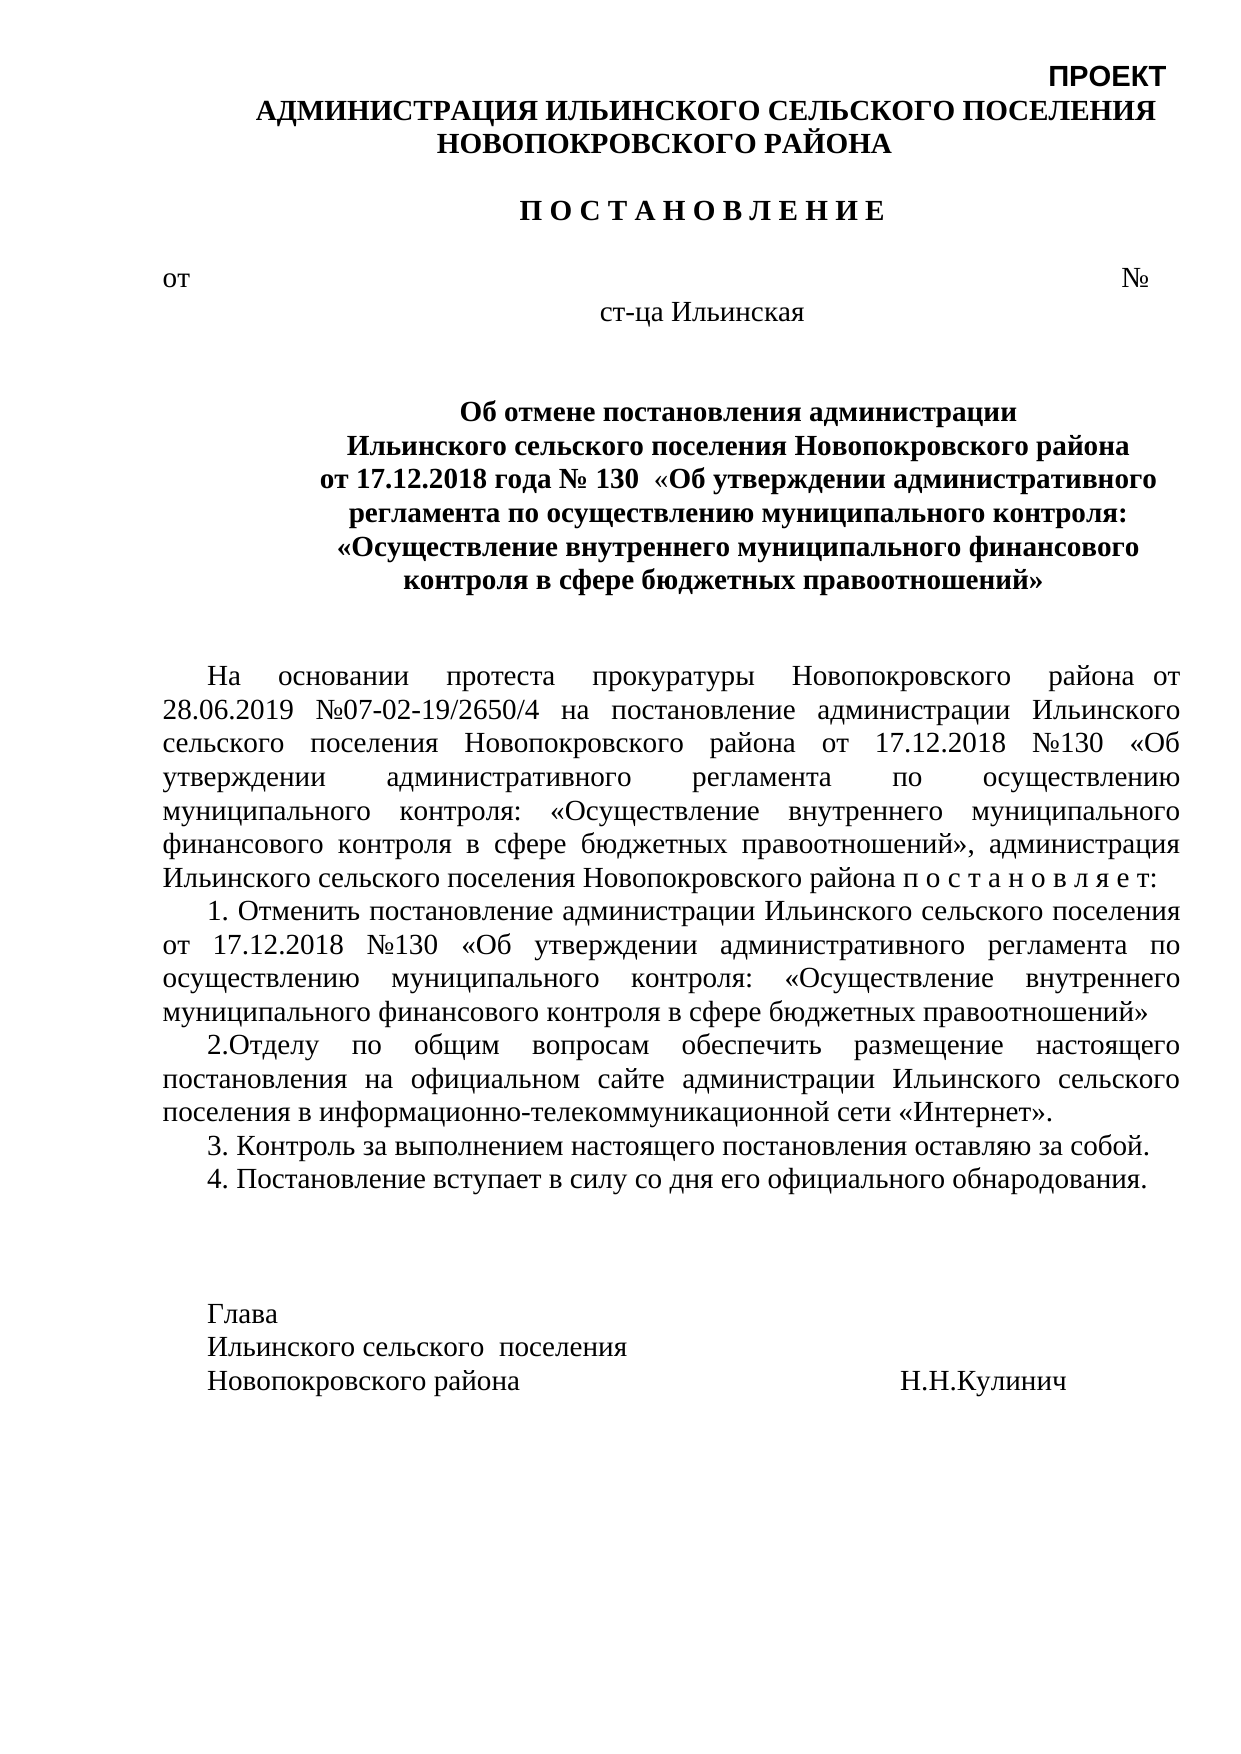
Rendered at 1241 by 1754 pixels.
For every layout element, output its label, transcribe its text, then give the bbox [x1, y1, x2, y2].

text ст-ца Ильинская [162, 294, 1166, 327]
text Ильинского сельского поселения Новопокровского района [281, 428, 1166, 462]
text АДМИНИСТРАЦИя Ильинского сельского Поселения Новопокровского района [162, 93, 1166, 160]
text Ильинского сельского поселения [207, 1329, 1166, 1363]
text Глава [207, 1296, 1166, 1329]
text П О С Т А Н О В Л Е Н И Е [162, 193, 1166, 227]
text Новопокровского района Н.Н.Кулинич [162, 1363, 1166, 1396]
text На основании протеста прокуратуры Новопокровского района от 28.06.2019 №07-02-19/2650/4 на постановление администрации Ильинского сельского поселения Новопокровского района от 17.12.2018 №130 «Об утверждении административного регламента по осуществлению муниципального контроля: «Осуществление внутреннего муниципального финансового контроля в сфере бюджетных правоотношений», администрация Ильинского сельского поселения Новопокровского района п о с т а н о в л я е т: [162, 658, 1181, 893]
text «Осуществление внутреннего муниципального финансового контроля в сфере бюджетных правоотношений» [281, 529, 1166, 596]
text 4. Постановление вступает в силу со дня его официального обнародования. [162, 1162, 1181, 1195]
text от № [162, 260, 1166, 294]
text 3. Контроль за выполнением настоящего постановления оставляю за собой. [162, 1128, 1181, 1162]
text ПРОЕКТ [162, 59, 1166, 93]
text 2.Отделу по общим вопросам обеспечить размещение настоящего постановления на официальном сайте администрации Ильинского сельского поселения в информационно-телекоммуникационной сети «Интернет». [162, 1027, 1181, 1128]
text Об отмене постановления администрации [281, 394, 1166, 428]
text регламента по осуществлению муниципального контроля: [281, 495, 1166, 529]
text 1. Отменить постановление администрации Ильинского сельского поселения от 17.12.2018 №130 «Об утверждении административного регламента по осуществлению муниципального контроля: «Осуществление внутреннего муниципального финансового контроля в сфере бюджетных правоотношений» [162, 893, 1181, 1027]
text от 17.12.2018 года № 130 «Об утверждении административного [281, 462, 1166, 495]
